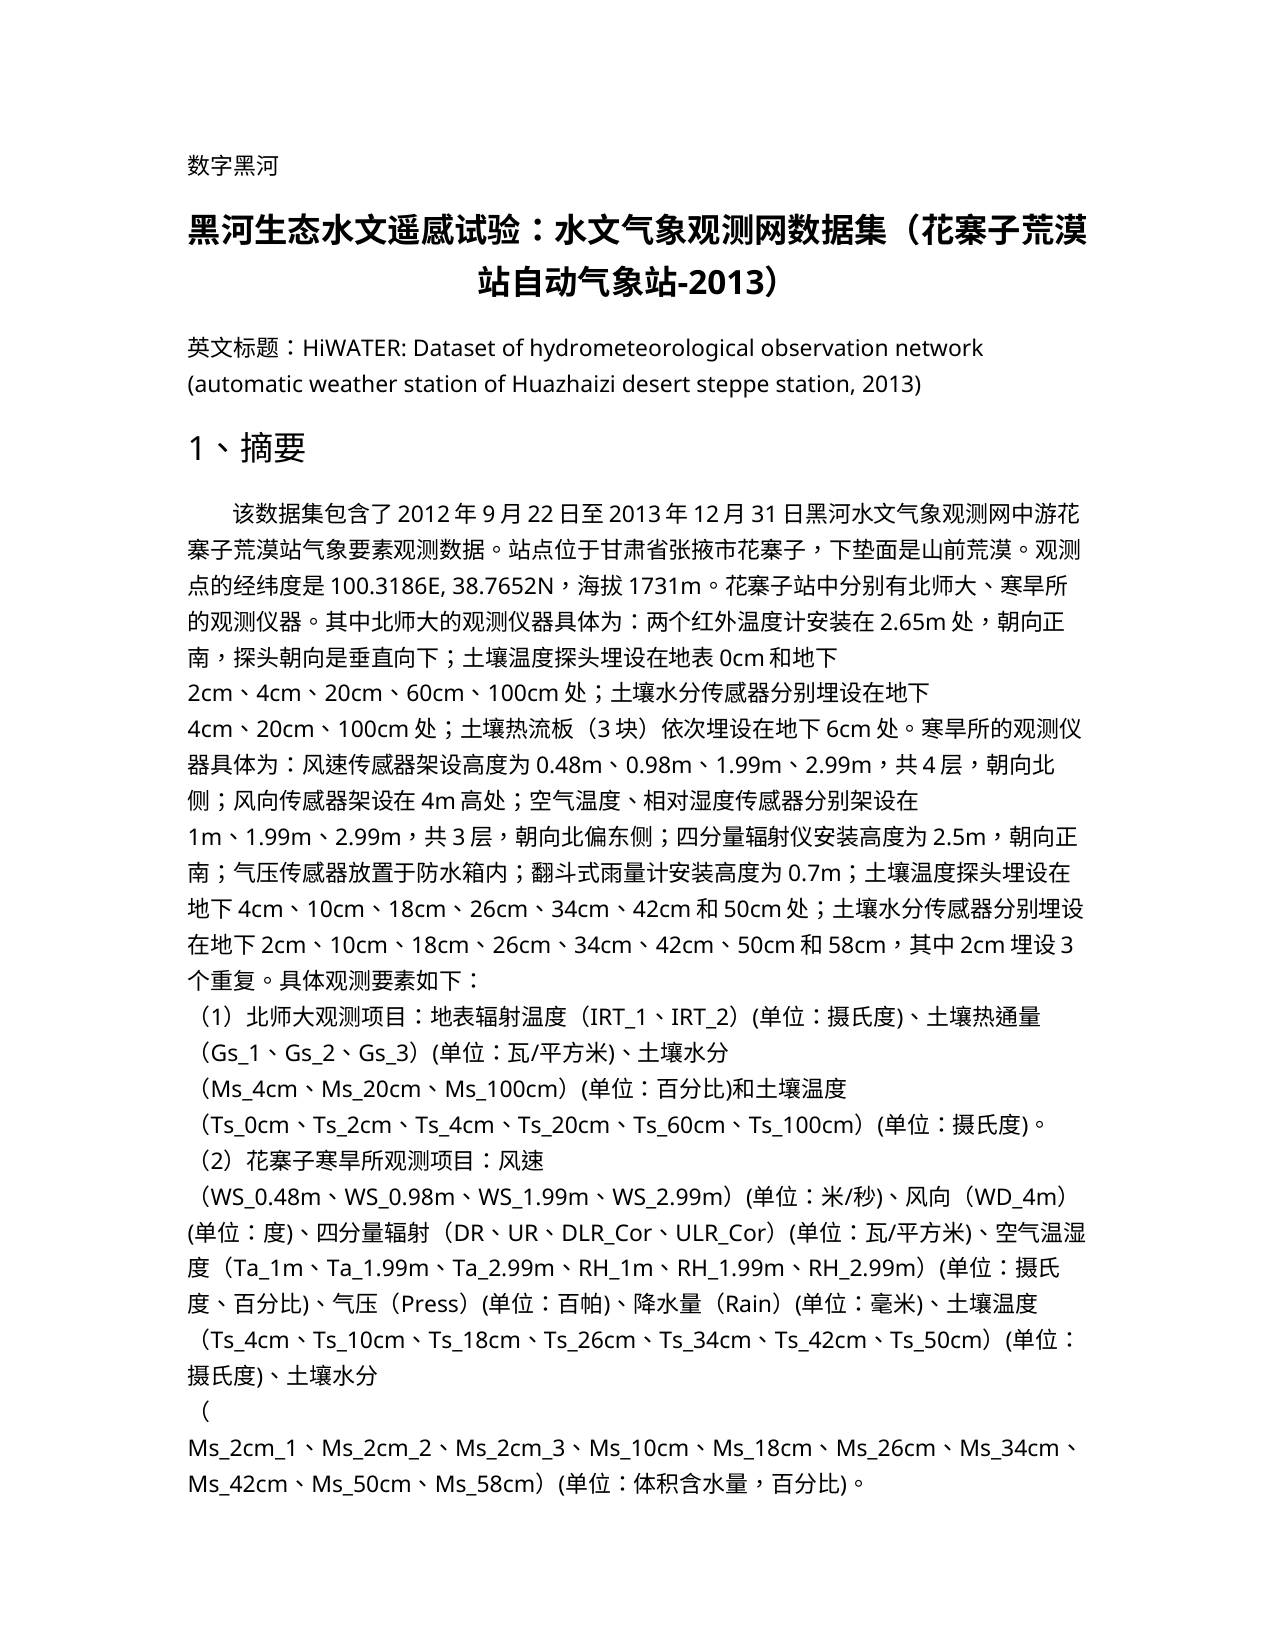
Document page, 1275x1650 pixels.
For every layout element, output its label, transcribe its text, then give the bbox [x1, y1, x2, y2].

text 数字黑河 [187, 150, 1087, 181]
text 黑河生态水文遥感试验：水文气象观测网数据集（花寨子荒漠站自动气象站-2013） [187, 207, 1087, 304]
text 英文标题：HiWATER: Dataset of hydrometeorological observation network (automatic weather station of Huazhaizi desert steppe station, 2013) [187, 332, 1087, 399]
text 1、摘要 [187, 425, 1087, 470]
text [187, 498, 1087, 1499]
